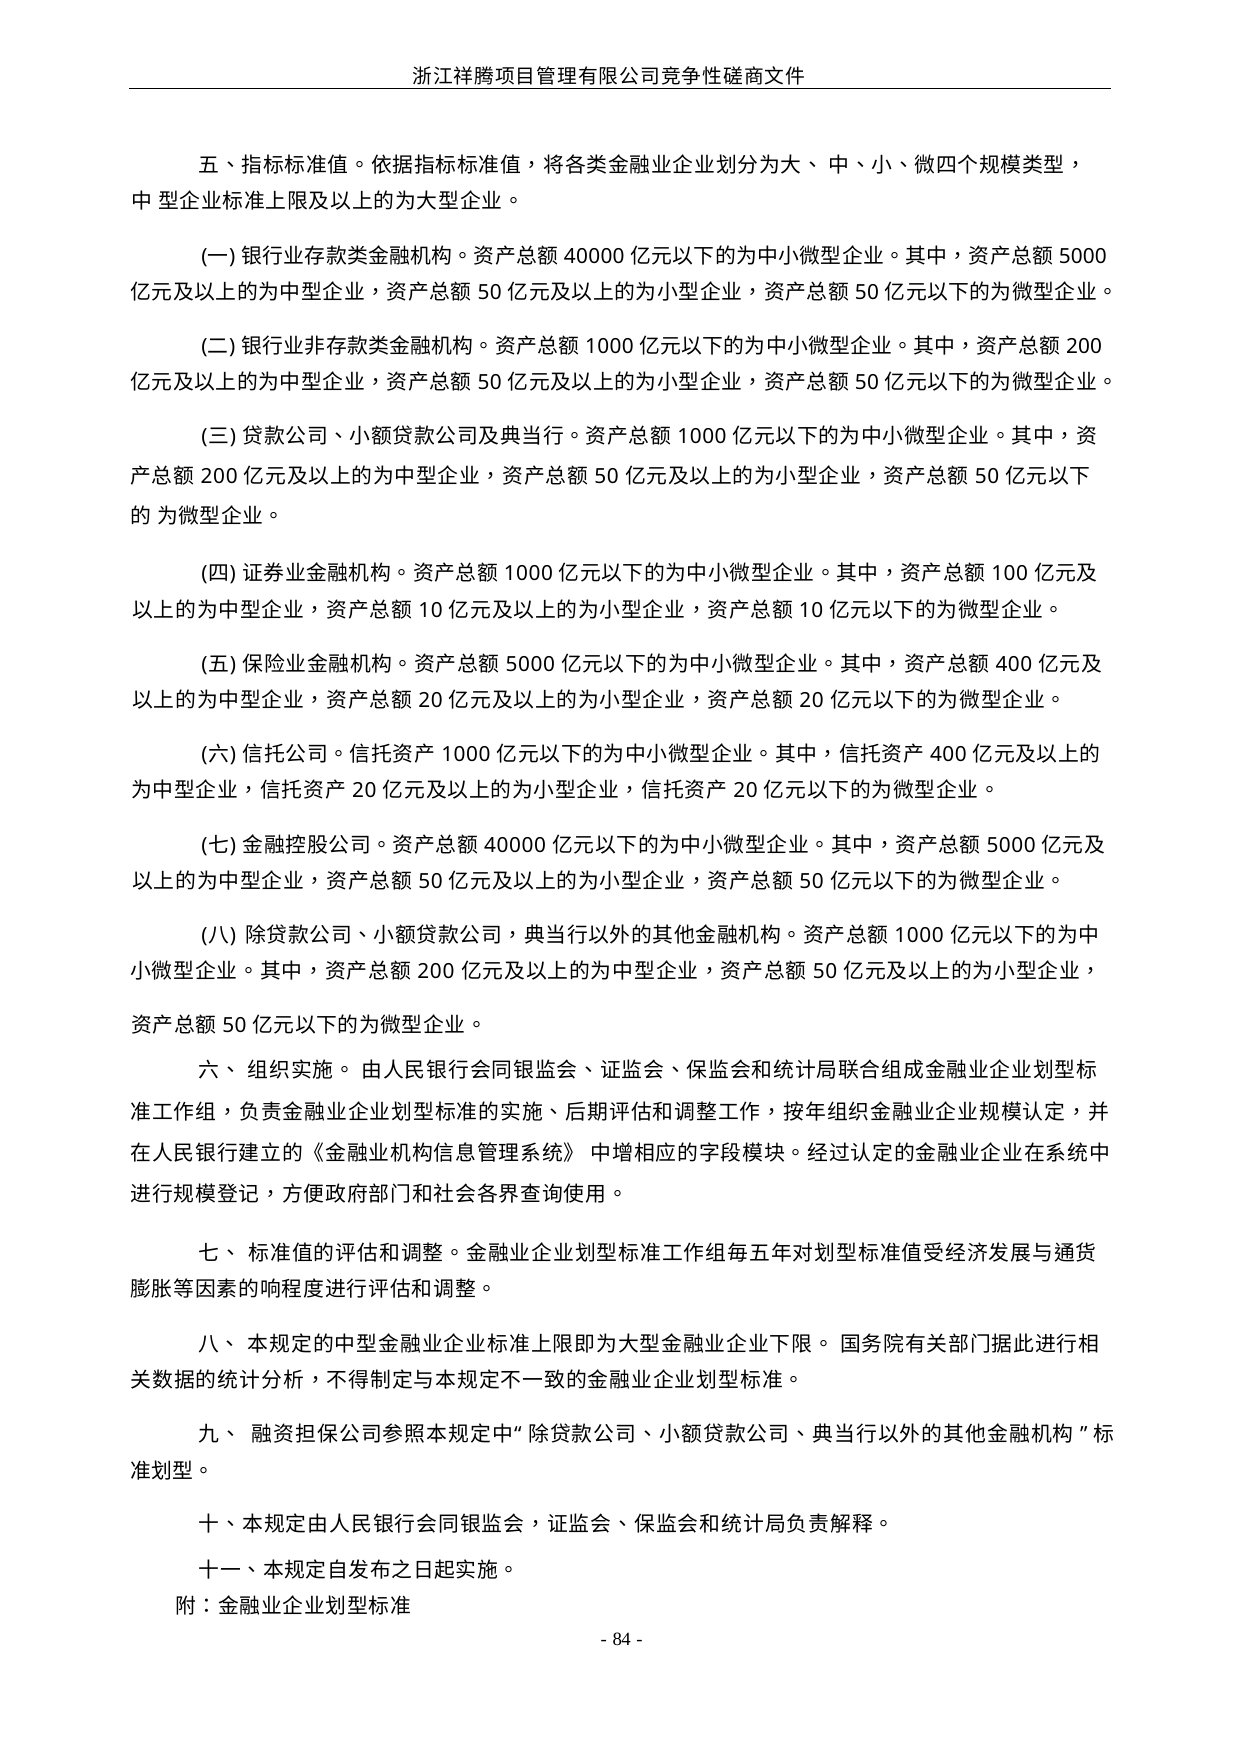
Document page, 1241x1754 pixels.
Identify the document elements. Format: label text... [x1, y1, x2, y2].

text (一) 银行业存款类金融机构。资产总额 40000 亿元以下的为中小微型企业。其中，资产总额 5000 亿元及以上的为中型企业，资产总额 50 亿元及以上的为小型企业，资产总额 50 亿元以下的为微型企业。 [130, 241, 1119, 306]
text 九、 融资担保公司参照本规定中“ 除贷款公司、小额贷款公司、典当行以外的其他金融机构 ” 标准划型。 [130, 1419, 1115, 1484]
text (六) 信托公司。信托资产 1000 亿元以下的为中小微型企业。其中，信托资产 400 亿元及以上的 为中型企业，信托资产 20 亿元及以上的为小型企业，信托资产 20 亿元以下的为微型企业。 [131, 739, 1111, 804]
text (八) 除贷款公司、小额贷款公司，典当行以外的其他金融机构。资产总额 1000 亿元以下的为中 小微型企业。其中，资产总额 200 亿元及以上的为中型企业，资产总额 50 亿元及以上的为小型企业， [130, 920, 1111, 985]
text (四) 证券业金融机构。资产总额 1000 亿元以下的为中小微型企业。其中，资产总额 100 亿元及 以上的为中型企业，资产总额 10 亿元及以上的为小型企业，资产总额 10 亿元以下的为微型企业。 [132, 558, 1111, 623]
text 五、指标标准值。依据指标标准值，将各类金融业企业划分为大、 中、小、微四个规模类型， 中 型企业标准上限及以上的为大型企业。 [131, 150, 1111, 215]
text (七) 金融控股公司。资产总额 40000 亿元以下的为中小微型企业。其中，资产总额 5000 亿元及 以上的为中型企业，资产总额 50 亿元及以上的为小型企业，资产总额 50 亿元以下的为微型企业。 [132, 830, 1111, 894]
text (二) 银行业非存款类金融机构。资产总额 1000 亿元以下的为中小微型企业。其中，资产总额 200 亿元及以上的为中型企业，资产总额 50 亿元及以上的为小型企业，资产总额 50 亿元以下的为微型企业。 [130, 331, 1119, 396]
text 六、 组织实施。 由人民银行会同银监会、证监会、保监会和统计局联合组成金融业企业划型标 准工作组，负责金融业企业划型标准的实施、后期评估和调整工作，按年组织金融业企业规模认定，并 在人民银行建立的《金融业机构信息管理系统》 中增相应的字段模块。经过认定的金融业企业在系统中 进行规模登记，方便政府部门和社会各界查询使用。 [130, 1056, 1111, 1207]
text 七、 标准值的评估和调整。金融业企业划型标准工作组毎五年对划型标准值受经济发展与通货 膨胀等因素的响程度进行评估和调整。 [130, 1238, 1104, 1303]
text 八、 本规定的中型金融业企业标准上限即为大型金融业企业下限。 国务院有关部门据此进行相 关数据的统计分析，不得制定与本规定不一致的金融业企业划型标准。 [131, 1329, 1104, 1393]
text 十、本规定由人民银行会同银监会，证监会、保监会和统计局负责解释。 [199, 1510, 1119, 1537]
text (三) 贷款公司、小额贷款公司及典当行。资产总额 1000 亿元以下的为中小微型企业。其中，资 产总额 200 亿元及以上的为中型企业，资产总额 50 亿元及以上的为小型企业，资产总额 50 亿元以下的 为微型企业。 [130, 421, 1111, 529]
text 资产总额 50 亿元以下的为微型企业。 [131, 1011, 1119, 1038]
text (五) 保险业金融机构。资产总额 5000 亿元以下的为中小微型企业。其中，资产总额 400 亿元及 以上的为中型企业，资产总额 20 亿元及以上的为小型企业，资产总额 20 亿元以下的为微型企业。 [132, 649, 1111, 714]
text 十一、本规定自发布之日起实施。 附：金融业企业划型标准 [175, 1555, 521, 1619]
